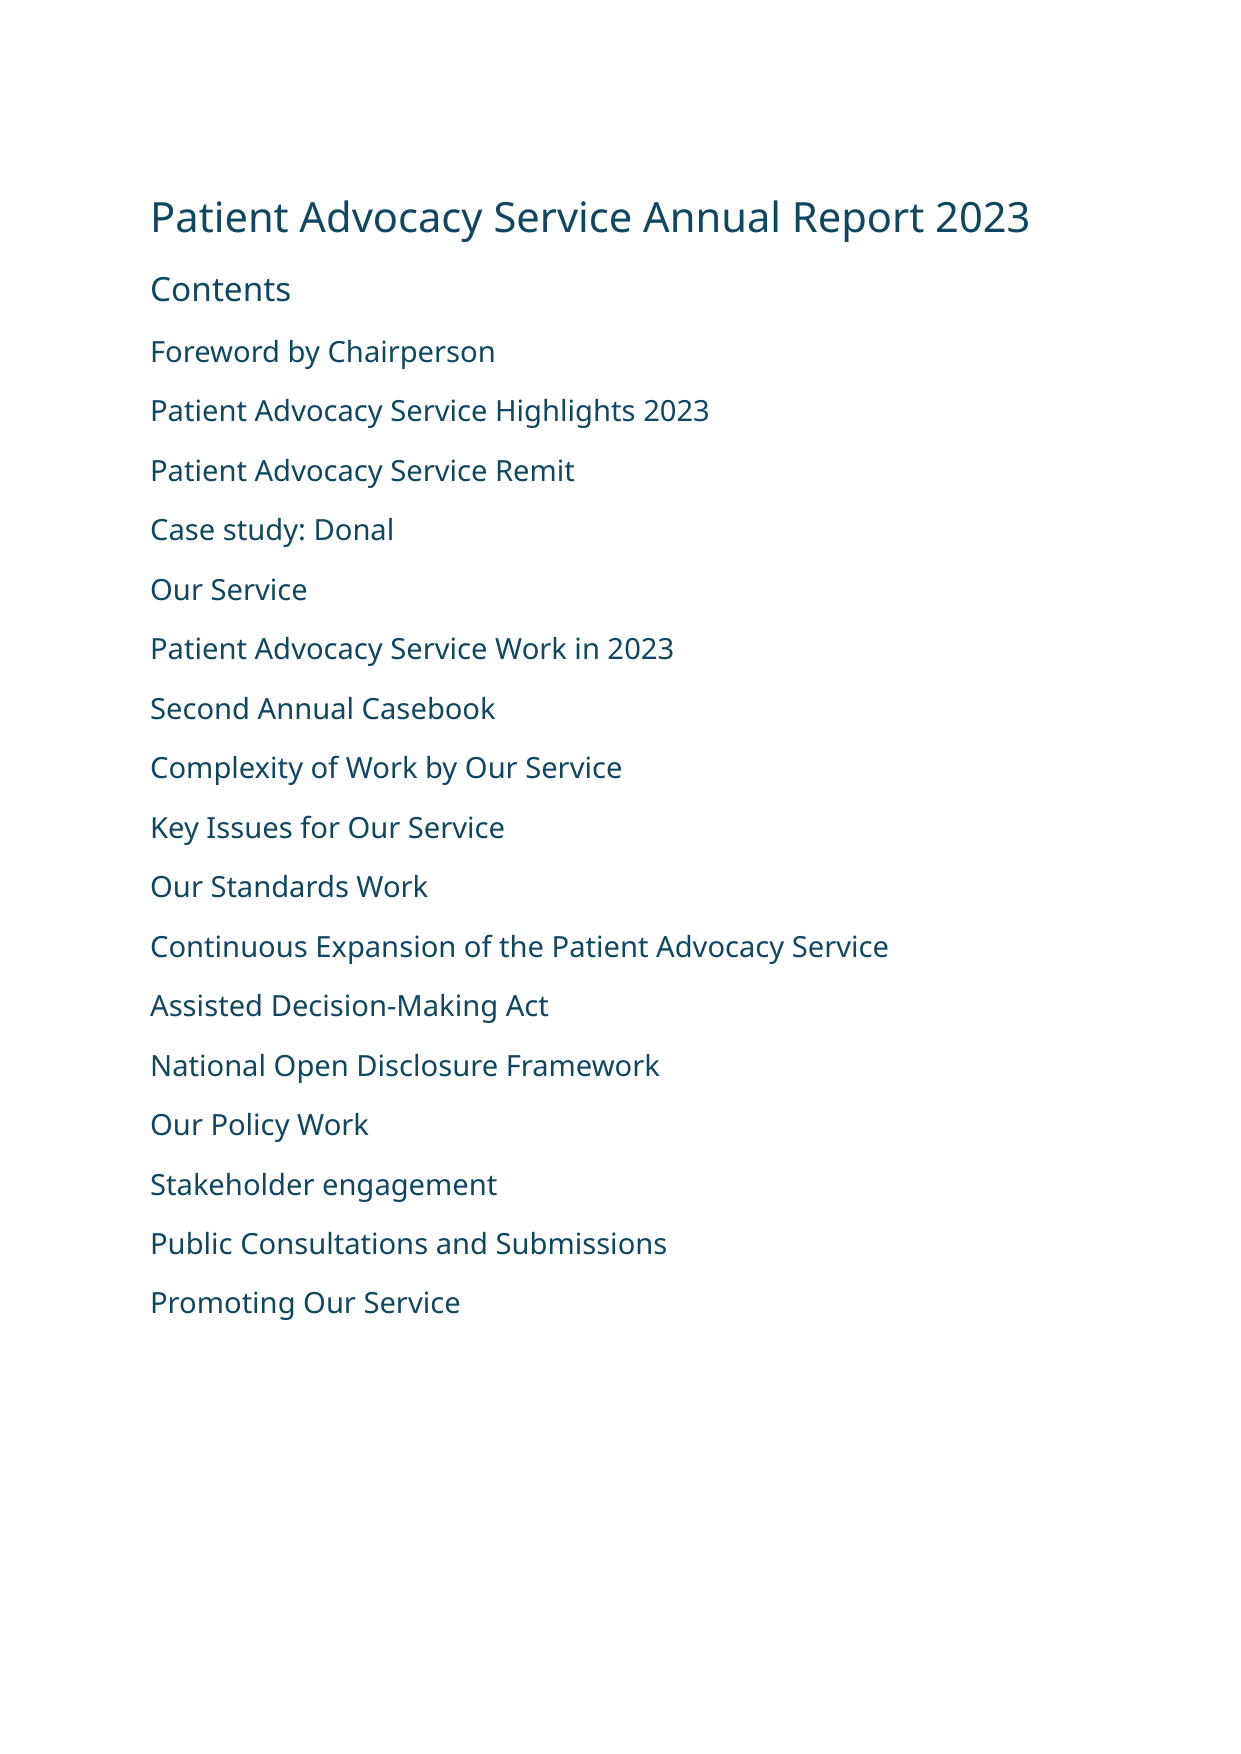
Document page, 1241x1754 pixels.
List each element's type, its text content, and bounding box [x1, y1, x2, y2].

subtitle Patient Advocacy Service Annual Report 2023 [150, 187, 1090, 244]
subtitle Foreword by Chairperson [150, 331, 1090, 371]
subtitle Complexity of Work by Our Service [150, 747, 1090, 787]
subtitle Patient Advocacy Service Highlights 2023 [150, 391, 1090, 430]
subtitle Contents [150, 265, 1090, 311]
subtitle Our Policy Work [150, 1104, 1090, 1144]
subtitle Promoting Our Service [150, 1283, 1090, 1322]
subtitle Assisted Decision-Making Act [150, 985, 1090, 1025]
subtitle Our Service [150, 569, 1090, 609]
subtitle Second Annual Casebook [150, 688, 1090, 728]
subtitle Key Issues for Our Service [150, 807, 1090, 847]
subtitle Stakeholder engagement [150, 1164, 1090, 1203]
subtitle Continuous Expansion of the Patient Advocacy Service [150, 926, 1090, 966]
subtitle National Open Disclosure Framework [150, 1045, 1090, 1084]
subtitle Case study: Donal [150, 509, 1090, 549]
subtitle Our Standards Work [150, 866, 1090, 906]
subtitle Public Consultations and Submissions [150, 1223, 1090, 1263]
subtitle Patient Advocacy Service Remit [150, 450, 1090, 490]
subtitle Patient Advocacy Service Work in 2023 [150, 628, 1090, 668]
